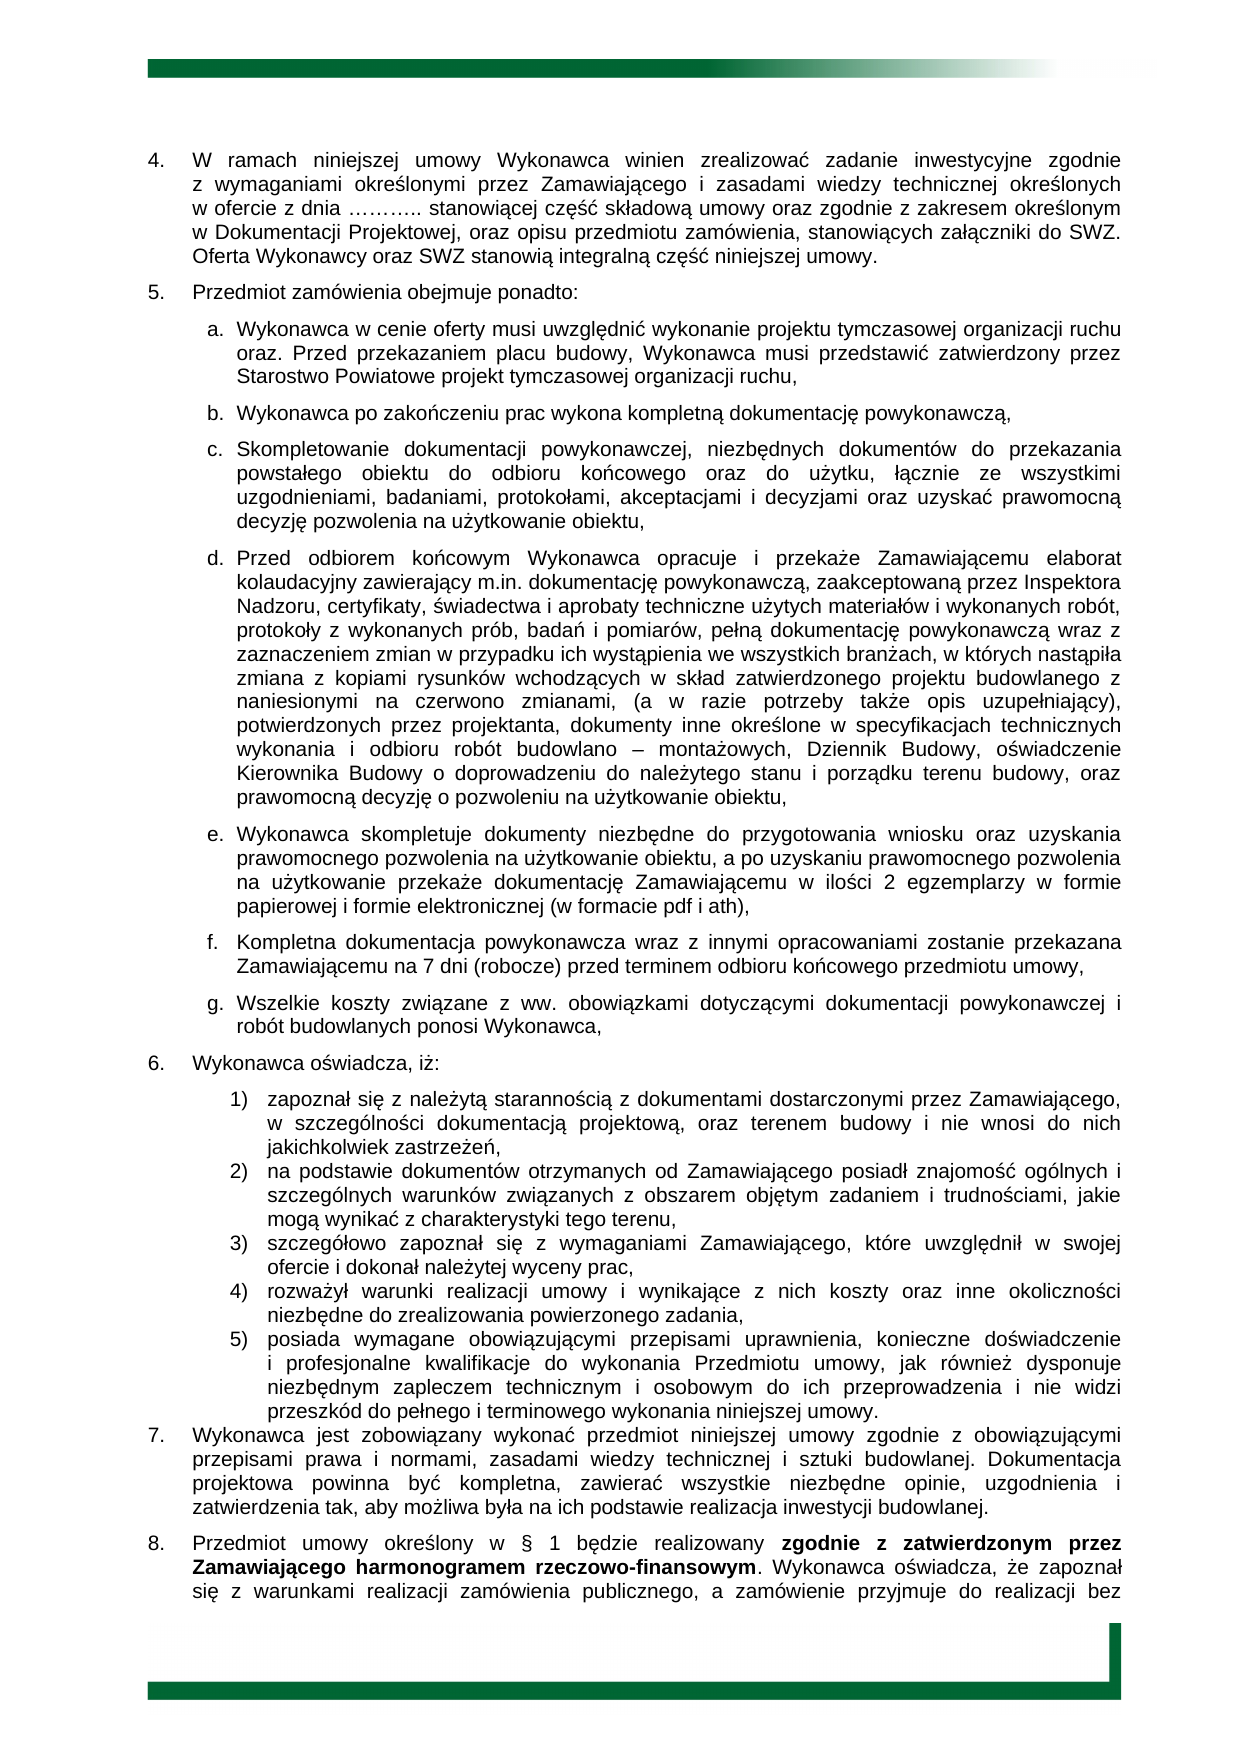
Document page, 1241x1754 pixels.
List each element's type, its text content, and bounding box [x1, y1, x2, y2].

list Przedmiot zamówienia obejmuje ponadto: [148, 280, 1122, 304]
list Wykonawca w cenie oferty musi uwzględnić wykonanie projektu tymczasowej organizacji ruchu oraz. Przed przekazaniem placu budowy, Wykonawca musi przedstawić zatwierdzony przez Starostwo Powiatowe projekt tymczasowej organizacji ruchu, [207, 316, 1122, 388]
list Skompletowanie dokumentacji powykonawczej, niezbędnych dokumentów do przekazania powstałego obiektu do odbioru końcowego oraz do użytku, łącznie ze wszystkimi uzgodnieniami, badaniami, protokołami, akceptacjami i decyzjami oraz uzyskać prawomocną decyzję pozwolenia na użytkowanie obiektu, [207, 437, 1122, 533]
list rozważył warunki realizacji umowy i wynikające z nich koszty oraz inne okoliczności niezbędne do zrealizowania powierzonego zadania, [229, 1279, 1122, 1327]
list Wykonawca oświadcza, iż: [148, 1051, 1122, 1075]
picture [147, 59, 1158, 78]
list Wykonawca po zakończeniu prac wykona kompletną dokumentację powykonawczą, [207, 401, 1122, 425]
list Kompletna dokumentacja powykonawcza wraz z innymi opracowaniami zostanie przekazana Zamawiającemu na 7 dni (robocze) przed terminem odbioru końcowego przedmiotu umowy, [207, 930, 1122, 978]
picture [147, 1623, 1122, 1715]
list W ramach niniejszej umowy Wykonawca winien zrealizować zadanie inwestycyjne zgodnie z wymaganiami określonymi przez Zamawiającego i zasadami wiedzy technicznej określonych w ofercie z dnia ……….. stanowiącej część składową umowy oraz zgodnie z zakresem określonym w Dokumentacji Projektowej, oraz opisu przedmiotu zamówienia, stanowiących załączniki do SWZ. Oferta Wykonawcy oraz SWZ stanowią integralną część niniejszej umowy. [148, 148, 1122, 267]
list szczegółowo zapoznał się z wymaganiami Zamawiającego, które uwzględnił w swojej ofercie i dokonał należytej wyceny prac, [229, 1231, 1122, 1279]
list Wszelkie koszty związane z ww. obowiązkami dotyczącymi dokumentacji powykonawczej i robót budowlanych ponosi Wykonawca, [207, 990, 1122, 1038]
list Wykonawca skompletuje dokumenty niezbędne do przygotowania wniosku oraz uzyskania prawomocnego pozwolenia na użytkowanie obiektu, a po uzyskaniu prawomocnego pozwolenia na użytkowanie przekaże dokumentację Zamawiającemu w ilości 2 egzemplarzy w formie papierowej i formie elektronicznej (w formacie pdf i ath), [207, 822, 1122, 917]
list posiada wymagane obowiązującymi przepisami uprawnienia, konieczne doświadczenie i profesjonalne kwalifikacje do wykonania Przedmiotu umowy, jak również dysponuje niezbędnym zapleczem technicznym i osobowym do ich przeprowadzenia i nie widzi przeszkód do pełnego i terminowego wykonania niniejszej umowy. [229, 1327, 1122, 1423]
list Wykonawca jest zobowiązany wykonać przedmiot niniejszej umowy zgodnie z obowiązującymi przepisami prawa i normami, zasadami wiedzy technicznej i sztuki budowlanej. Dokumentacja projektowa powinna być kompletna, zawierać wszystkie niezbędne opinie, uzgodnienia i zatwierdzenia tak, aby możliwa była na ich podstawie realizacja inwestycji budowlanej. [148, 1423, 1122, 1518]
list zapoznał się z należytą starannością z dokumentami dostarczonymi przez Zamawiającego, w szczególności dokumentacją projektową, oraz terenem budowy i nie wnosi do nich jakichkolwiek zastrzeżeń, [229, 1087, 1122, 1159]
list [148, 1531, 1122, 1603]
list Przed odbiorem końcowym Wykonawca opracuje i przekaże Zamawiającemu elaborat kolaudacyjny zawierający m.in. dokumentację powykonawczą, zaakceptowaną przez Inspektora Nadzoru, certyfikaty, świadectwa i aprobaty techniczne użytych materiałów i wykonanych robót, protokoły z wykonanych prób, badań i pomiarów, pełną dokumentację powykonawczą wraz z zaznaczeniem zmian w przypadku ich wystąpienia we wszystkich branżach, w których nastąpiła zmiana z kopiami rysunków wchodzących w skład zatwierdzonego projektu budowlanego z naniesionymi na czerwono zmianami, (a w razie potrzeby także opis uzupełniający), potwierdzonych przez projektanta, dokumenty inne określone w specyfikacjach technicznych wykonania i odbioru robót budowlano – montażowych, Dziennik Budowy, oświadczenie Kierownika Budowy o doprowadzeniu do należytego stanu i porządku terenu budowy, oraz prawomocną decyzję o pozwoleniu na użytkowanie obiektu, [207, 546, 1122, 809]
list na podstawie dokumentów otrzymanych od Zamawiającego posiadł znajomość ogólnych i szczególnych warunków związanych z obszarem objętym zadaniem i trudnościami, jakie mogą wynikać z charakterystyki tego terenu, [229, 1159, 1122, 1231]
